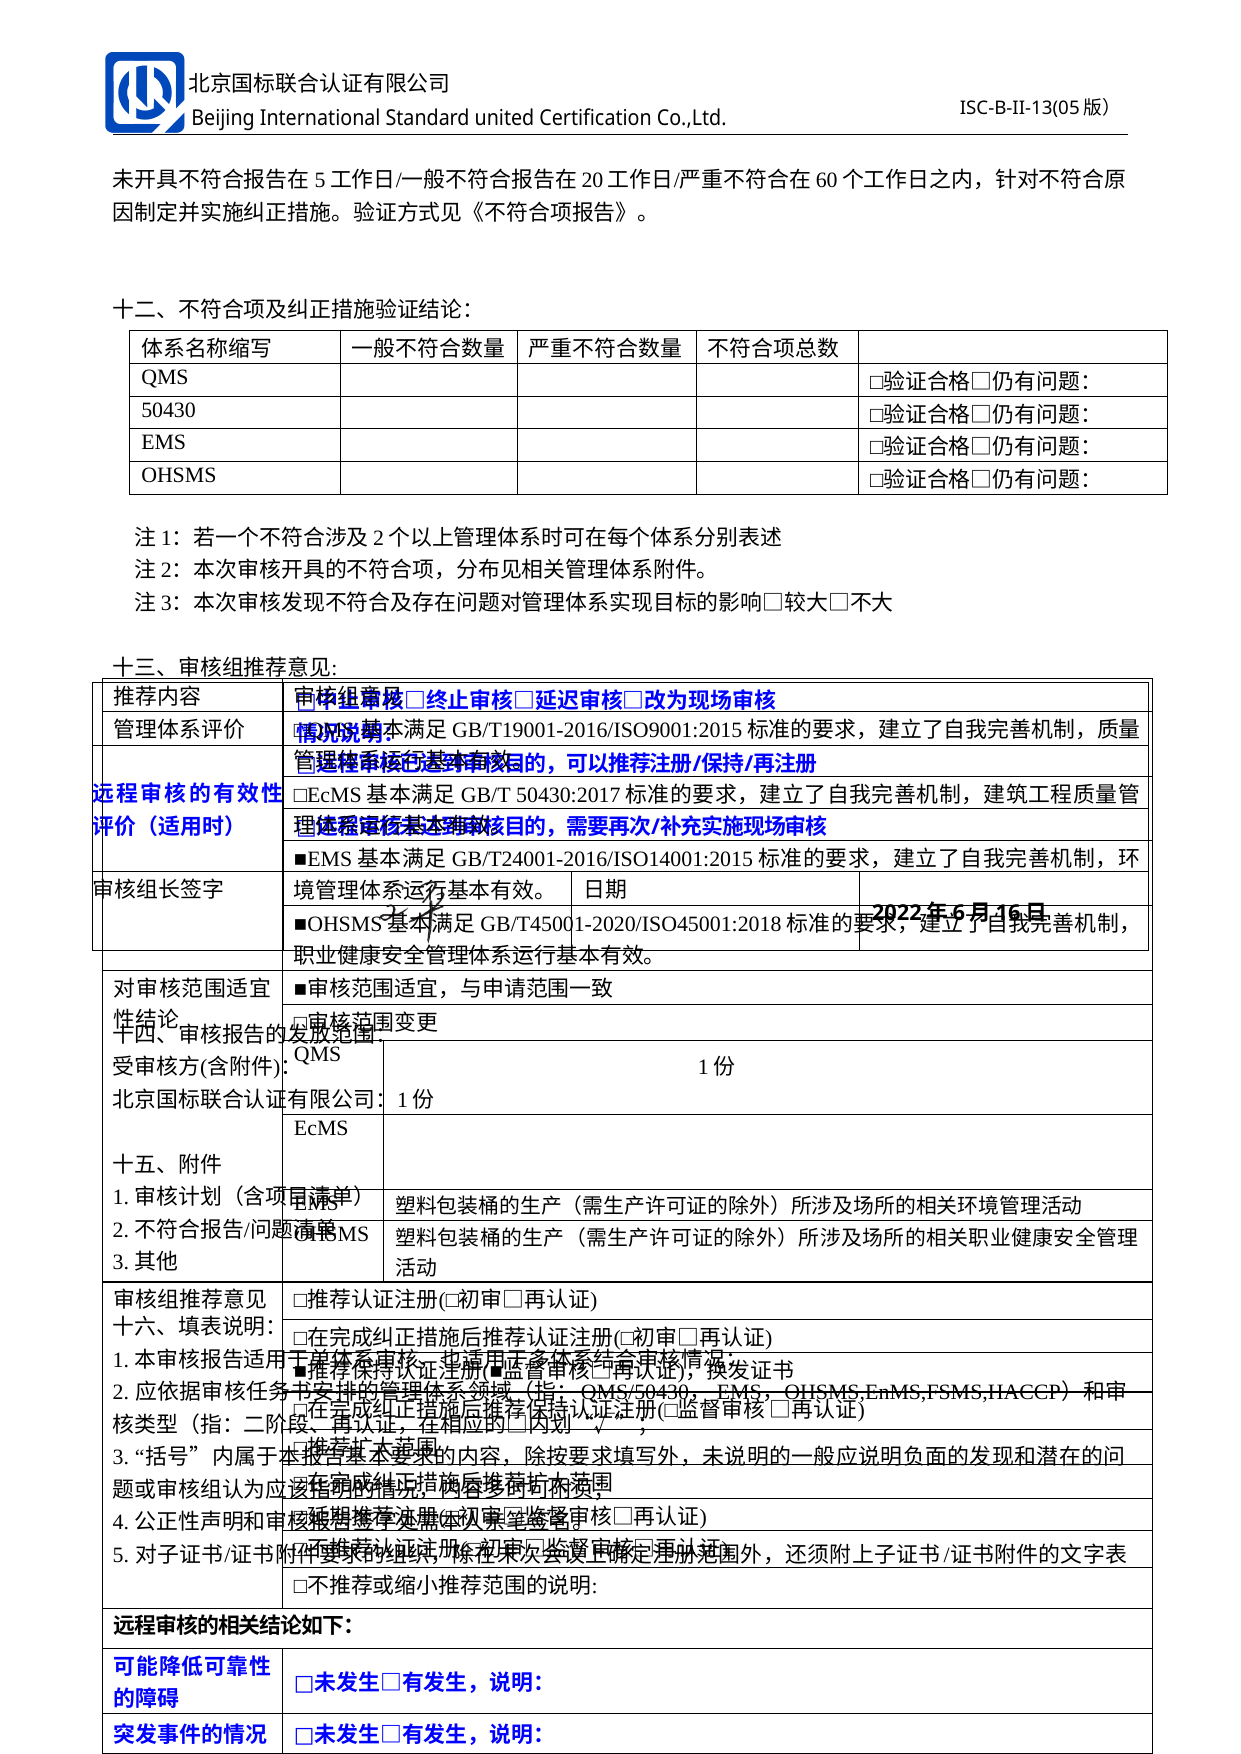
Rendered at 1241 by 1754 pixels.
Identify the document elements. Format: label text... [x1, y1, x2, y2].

table_cell [384, 1115, 1152, 1189]
table_cell QMS [283, 1041, 383, 1114]
table_cell [697, 462, 858, 494]
table_cell [518, 462, 696, 494]
table_cell 塑料包装桶的生产（需生产许可证的除外）所涉及场所的相关职业健康安全管理活动 [384, 1221, 1152, 1281]
table_cell [518, 364, 696, 396]
table_cell [697, 364, 858, 396]
table_cell □未发生□有发生，说明： [283, 1649, 1152, 1712]
table_cell [341, 462, 517, 494]
table_cell □验证合格□仍有问题： [859, 462, 1167, 494]
table_cell [384, 1041, 1152, 1114]
table_cell 可能降低可靠性的障碍 [103, 1649, 282, 1712]
table_cell □推荐扩大范围 [283, 1430, 1152, 1464]
table_cell EMS [283, 1190, 383, 1220]
table_cell □不推荐或缩小推荐范围的说明: [283, 1568, 1152, 1607]
table_cell 50430 [130, 397, 340, 428]
table_cell 管理体系评价 [103, 712, 282, 969]
table_header 审核组意见 [283, 679, 1152, 711]
table_cell ■EMS基本满足GB/T24001-2016/ISO14001:2015标准的要求，建立了自我完善机制，环境管理体系运行基本有效。 [283, 841, 1152, 905]
table_cell 突发事件的情况 [103, 1714, 282, 1753]
table_cell □不推荐认证注册(□初审□监督审核□再认证) [283, 1531, 1152, 1567]
table_header [859, 331, 1167, 363]
table_cell 塑料包装桶的生产（需生产许可证的除外）所涉及场所的相关环境管理活动 [384, 1190, 1152, 1220]
table_cell □审核范围变更 [283, 1005, 1152, 1039]
table_cell □推荐认证注册(□初审□再认证) [283, 1283, 1152, 1319]
text 十三、审核组推荐意见: [112, 649, 1128, 678]
table_cell 对审核范围适宜性结论 [103, 971, 282, 1281]
table_cell □QMS 基本满足GB/T19001-2016/ISO9001:2015标准的要求，建立了自我完善机制，质量管理体系运行基本有效。 [283, 712, 1152, 776]
table_cell QMS [130, 364, 340, 396]
table_cell 远程审核的相关结论如下： [103, 1609, 1152, 1648]
table_cell □在完成纠正措施后推荐认证注册(□初审□再认证) [283, 1320, 1152, 1352]
table_cell [518, 429, 696, 461]
table_cell [697, 397, 858, 428]
table_cell [341, 364, 517, 396]
table_cell □验证合格□仍有问题： [859, 364, 1167, 396]
text 注3：本次审核发现不符合及存在问题对管理体系实现目标的影响□较大□不大 [112, 584, 1128, 617]
text 注2：本次审核开具的不符合项，分布见相关管理体系附件。 [112, 552, 1128, 584]
table_cell □验证合格□仍有问题： [859, 397, 1167, 428]
table_cell EMS [130, 429, 340, 461]
table_cell ■推荐保持认证注册(■监督审核□再认证)，换发证书 [283, 1353, 1152, 1391]
table_cell OHSMS [130, 462, 340, 494]
table_cell [518, 397, 696, 428]
text 未开具不符合报告在5工作日/一般不符合报告在20工作日/严重不符合在60个工作日之内，针对不符合原因制定并实施纠正措施。验证方式见《不符合项报告》。 [112, 162, 1128, 227]
table_cell □在完成纠正措施后推荐扩大范围 [283, 1465, 1152, 1498]
table_cell ■OHSMS基本满足GB/T45001-2020/ISO45001:2018标准的要求，建立了自我完善机制，职业健康安全管理体系运行基本有效。 [283, 906, 1152, 969]
table_cell □未发生□有发生，说明： [283, 1714, 1152, 1753]
table_header 推荐内容 [103, 679, 282, 711]
table_header 严重不符合数量 [518, 331, 696, 363]
table_header 一般不符合数量 [341, 331, 517, 363]
text 十二、不符合项及纠正措施验证结论： [112, 292, 1128, 324]
table_cell [697, 429, 858, 461]
table_cell ■审核范围适宜，与申请范围一致 [283, 971, 1152, 1003]
table_cell □延期推荐注册(□初审□监督审核□再认证) [283, 1499, 1152, 1530]
table_cell EcMS [283, 1115, 383, 1189]
text 注1：若一个不符合涉及2个以上管理体系时可在每个体系分别表述 [112, 324, 1128, 552]
table_header 体系名称缩写 [130, 331, 340, 363]
table_cell [341, 397, 517, 428]
table_cell 审核组推荐意见 [103, 1283, 282, 1607]
picture [105, 52, 185, 133]
table_header 不符合项总数 [697, 331, 858, 363]
table_cell [341, 429, 517, 461]
table_cell □在完成纠正措施后推荐保持认证注册(□监督审核 □再认证) [283, 1393, 1152, 1429]
table_cell □EcMS基本满足GB/T 50430:2017标准的要求，建立了自我完善机制，建筑工程质量管理体系运行基本有效。 [283, 777, 1152, 840]
table_cell OHSMS [283, 1221, 383, 1281]
table_cell □验证合格□仍有问题： [859, 429, 1167, 461]
